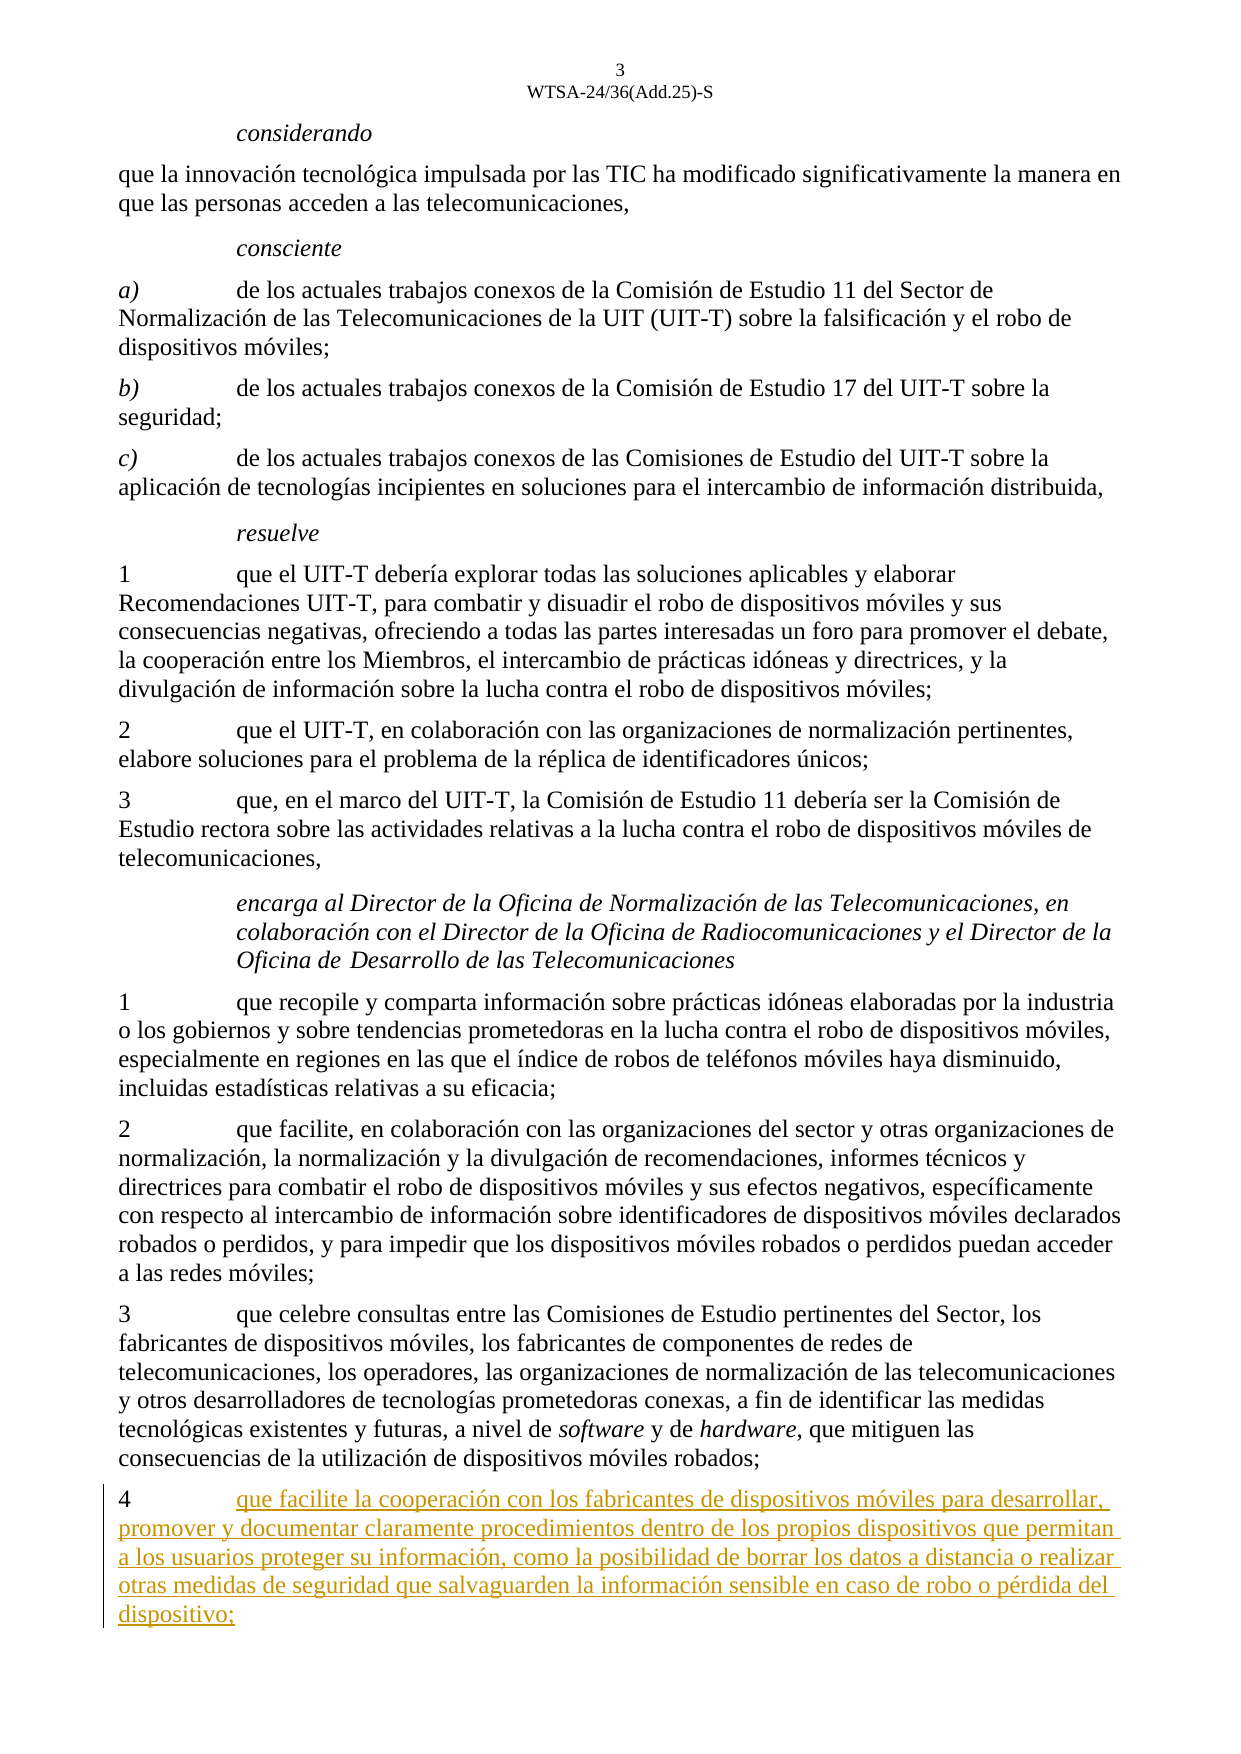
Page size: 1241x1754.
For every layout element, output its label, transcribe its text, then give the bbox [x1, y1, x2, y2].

text b) de los actuales trabajos conexos de la Comisión de Estudio 17 del UIT-T sobre la seguridad; [118, 373, 1122, 431]
text 4 [118, 1484, 1122, 1628]
text consciente [236, 233, 1122, 262]
text 3 que, en el marco del UIT-T, la Comisión de Estudio 11 debería ser la Comisión de Estudio rectora sobre las actividades relativas a la lucha contra el robo de dispositivos móviles de telecomunicaciones, [118, 785, 1122, 871]
text 2 que facilite, en colaboración con las organizaciones del sector y otras organizaciones de normalización, la normalización y la divulgación de recomendaciones, informes técnicos y directrices para combatir el robo de dispositivos móviles y sus efectos negativos, específicamente con respecto al intercambio de información sobre identificadores de dispositivos móviles declarados robados o perdidos, y para impedir que los dispositivos móviles robados o perdidos puedan acceder a las redes móviles; [118, 1114, 1122, 1287]
text resuelve [236, 518, 1122, 546]
text 3 que celebre consultas entre las Comisiones de Estudio pertinentes del Sector, los fabricantes de dispositivos móviles, los fabricantes de componentes de redes de telecomunicaciones, los operadores, las organizaciones de normalización de las telecomunicaciones y otros desarrolladores de tecnologías prometedoras conexas, a fin de identificar las medidas tecnológicas existentes y futuras, a nivel de software y de hardware, que mitiguen las consecuencias de la utilización de dispositivos móviles robados; [118, 1299, 1122, 1472]
text considerando [236, 118, 1122, 147]
text 1 que recopile y comparta información sobre prácticas idóneas elaboradas por la industria o los gobiernos y sobre tendencias prometedoras en la lucha contra el robo de dispositivos móviles, especialmente en regiones en las que el índice de robos de teléfonos móviles haya disminuido, incluidas estadísticas relativas a su eficacia; [118, 987, 1122, 1102]
text que la innovación tecnológica impulsada por las TIC ha modificado significativamente la manera en que las personas acceden a las telecomunicaciones, [118, 159, 1122, 217]
text 1 que el UIT-T debería explorar todas las soluciones aplicables y elaborar Recomendaciones UIT-T, para combatir y disuadir el robo de dispositivos móviles y sus consecuencias negativas, ofreciendo a todas las partes interesadas un foro para promover el debate, la cooperación entre los Miembros, el intercambio de prácticas idóneas y directrices, y la divulgación de información sobre la lucha contra el robo de dispositivos móviles; [118, 559, 1122, 703]
text 2 que el UIT-T, en colaboración con las organizaciones de normalización pertinentes, elabore soluciones para el problema de la réplica de identificadores únicos; [118, 715, 1122, 773]
text encarga al Director de la Oficina de Normalización de las Telecomunicaciones, en colaboración con el Director de la Oficina de Radiocomunicaciones y el Director de la Oficina de Desarrollo de las Telecomunicaciones [236, 888, 1122, 974]
text a) de los actuales trabajos conexos de la Comisión de Estudio 11 del Sector de Normalización de las Telecomunicaciones de la UIT (UIT-T) sobre la falsificación y el robo de dispositivos móviles; [118, 275, 1122, 361]
text c) de los actuales trabajos conexos de las Comisiones de Estudio del UIT-T sobre la aplicación de tecnologías incipientes en soluciones para el intercambio de información distribuida, [118, 443, 1122, 501]
